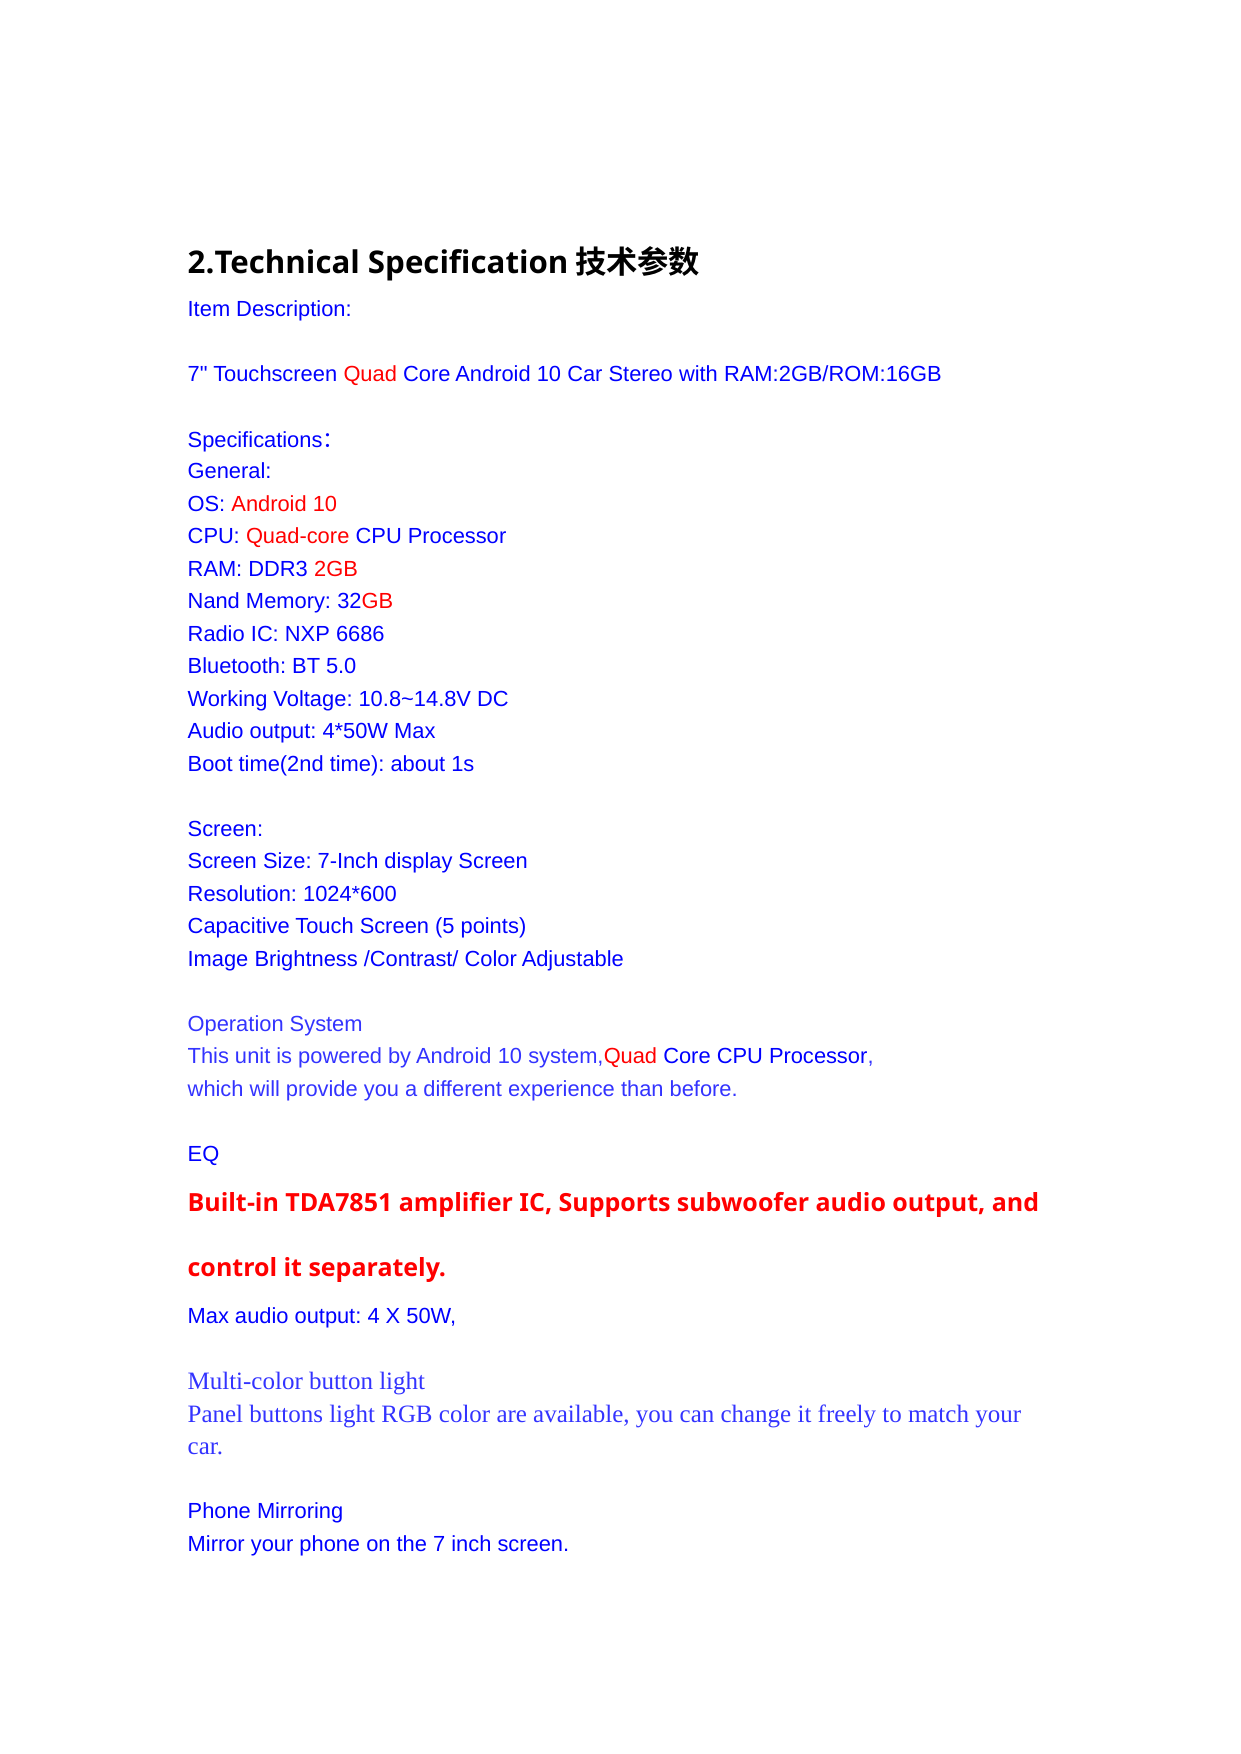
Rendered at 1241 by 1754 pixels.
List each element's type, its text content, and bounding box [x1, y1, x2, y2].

text Radio IC: NXP 6686 [187, 617, 1053, 649]
text Nand Memory: 32GB [187, 584, 1053, 617]
text Bluetooth: BT 5.0 [187, 649, 1053, 682]
text which will provide you a different experience than before. [187, 1072, 1053, 1104]
text Operation System [187, 1007, 1053, 1039]
text General: [187, 454, 1053, 487]
text RAM: DDR3 2GB [187, 552, 1053, 584]
text Screen: [187, 812, 1053, 844]
text Capacitive Touch Screen (5 points) [187, 909, 1053, 942]
text Built-in TDA7851 amplifier IC, Supports subwoofer audio output, and control it separately. [187, 1169, 1053, 1299]
text CPU: Quad-core CPU Processor [187, 519, 1053, 552]
text Audio output: 4*50W Max [187, 714, 1053, 747]
text Mirror your phone on the 7 inch screen. [187, 1527, 1053, 1559]
text Resolution: 1024*600 [187, 877, 1053, 909]
text Panel buttons light RGB color are available, you can change it freely to match your car. [187, 1397, 1053, 1462]
text Image Brightness /Contrast/ Color Adjustable [187, 942, 1053, 974]
text Specifications： [187, 422, 1053, 454]
text Multi-color button light [187, 1364, 1053, 1397]
text OS: Android 10 [187, 487, 1053, 519]
text Phone Mirroring [187, 1494, 1053, 1527]
text Max audio output: 4 X 50W, [187, 1299, 1053, 1332]
list Technical Specification技术参数 [187, 227, 1053, 292]
text EQ [187, 1137, 1053, 1169]
text This unit is powered by Android 10 system,Quad Core CPU Processor, [187, 1039, 1053, 1072]
text Screen Size: 7-Inch display Screen [187, 844, 1053, 877]
text Working Voltage: 10.8~14.8V DC [187, 682, 1053, 714]
text Boot time(2nd time): about 1s [187, 747, 1053, 779]
text Item Description: [187, 292, 1053, 324]
text 7" Touchscreen Quad Core Android 10 Car Stereo with RAM:2GB/ROM:16GB [187, 357, 1053, 389]
